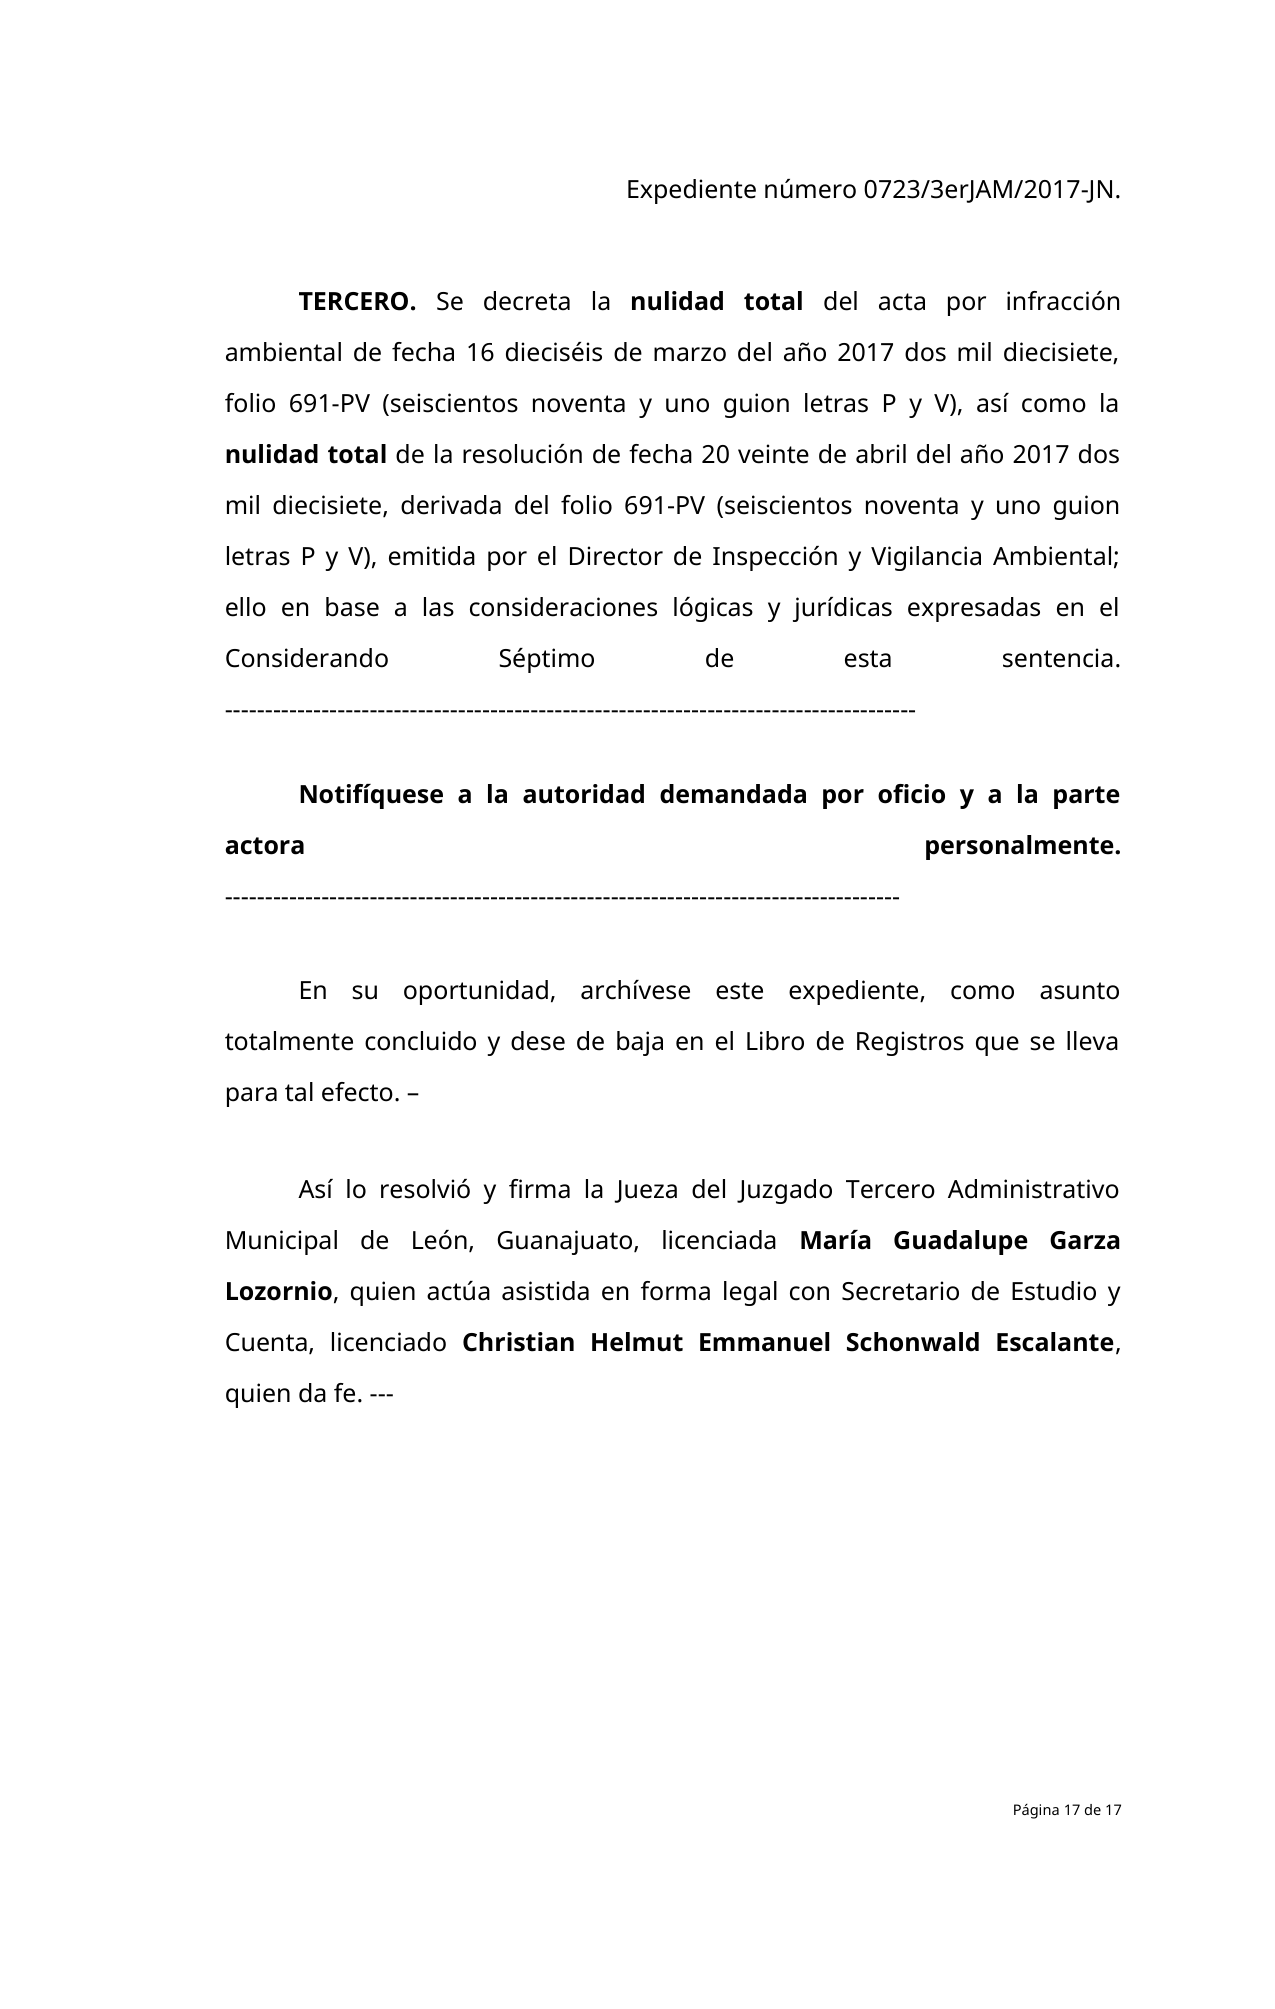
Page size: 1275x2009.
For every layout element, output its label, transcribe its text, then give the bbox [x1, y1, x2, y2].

text Así lo resolvió y firma la Jueza del Juzgado Tercero Administrativo Municipal de León, Guanajuato, licenciada María Guadalupe Garza Lozornio, quien actúa asistida en forma legal con Secretario de Estudio y Cuenta, licenciado Christian Helmut Emmanuel Schonwald Escalante, quien da fe. --- [224, 1172, 1121, 1410]
text Notifíquese a la autoridad demandada por oficio y a la parte actora personalmente. ------------------------------------------------------------------------------------ [224, 777, 1121, 913]
text TERCERO. Se decreta la nulidad total del acta por infracción ambiental de fecha 16 dieciséis de marzo del año 2017 dos mil diecisiete, folio 691-PV (seiscientos noventa y uno guion letras P y V), así como la nulidad total de la resolución de fecha 20 veinte de abril del año 2017 dos mil diecisiete, derivada del folio 691-PV (seiscientos noventa y uno guion letras P y V), emitida por el Director de Inspección y Vigilancia Ambiental; ello en base a las consideraciones lógicas y jurídicas expresadas en el Considerando Séptimo de esta sentencia. -------------------------------------------------------------------------------------- [224, 283, 1121, 726]
text En su oportunidad, archívese este expediente, como asunto totalmente concluido y dese de baja en el Libro de Registros que se lleva para tal efecto. – [224, 973, 1121, 1109]
